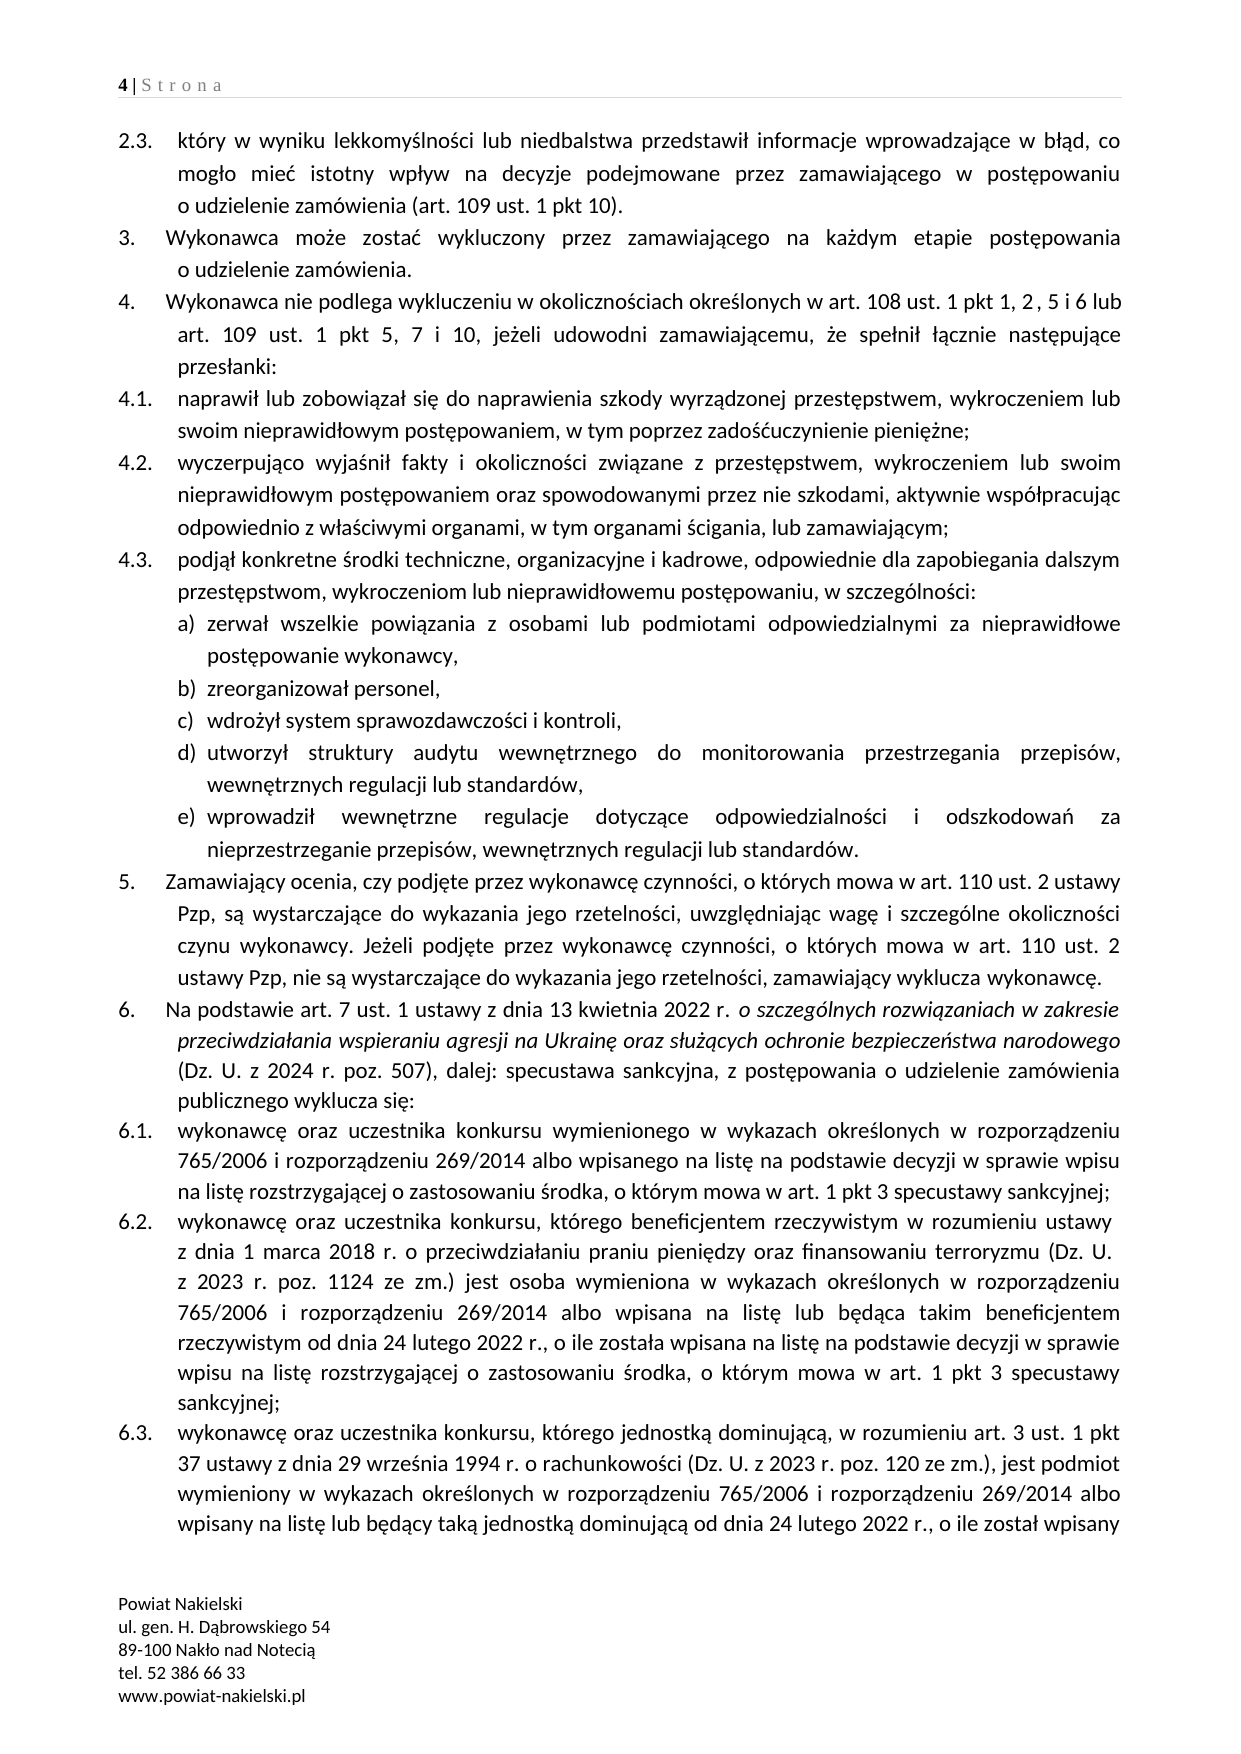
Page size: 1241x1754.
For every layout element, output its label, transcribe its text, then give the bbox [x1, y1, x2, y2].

list wprowadził wewnętrzne regulacje dotyczące odpowiedzialności i odszkodowań za nieprzestrzeganie przepisów, wewnętrznych regulacji lub standardów. [177, 802, 1122, 863]
list zreorganizował personel, [177, 674, 1122, 702]
list wykonawcę oraz uczestnika konkursu wymienionego w wykazach określonych w rozporządzeniu 765/2006 i rozporządzeniu 269/2014 albo wpisanego na listę na podstawie decyzji w sprawie wpisu na listę rozstrzygającej o zastosowaniu środka, o którym mowa w art. 1 pkt 3 specustawy sankcyjnej; [118, 1116, 1122, 1205]
list który w wyniku lekkomyślności lub niedbalstwa przedstawił informacje wprowadzające w błąd, co mogło mieć istotny wpływ na decyzje podejmowane przez zamawiającego w postępowaniu o udzielenie zamówienia (art. 109 ust. 1 pkt 10). [118, 127, 1122, 219]
list utworzył struktury audytu wewnętrznego do monitorowania przestrzegania przepisów, wewnętrznych regulacji lub standardów, [177, 738, 1122, 798]
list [118, 1418, 1122, 1537]
list wykonawcę oraz uczestnika konkursu, którego beneficjentem rzeczywistym w rozumieniu ustawy z dnia 1 marca 2018 r. o przeciwdziałaniu praniu pieniędzy oraz finansowaniu terroryzmu (Dz. U. z 2023 r. poz. 1124 ze zm.) jest osoba wymieniona w wykazach określonych w rozporządzeniu 765/2006 i rozporządzeniu 269/2014 albo wpisana na listę lub będąca takim beneficjentem rzeczywistym od dnia 24 lutego 2022 r., o ile została wpisana na listę na podstawie decyzji w sprawie wpisu na listę rozstrzygającej o zastosowaniu środka, o którym mowa w art. 1 pkt 3 specustawy sankcyjnej; [118, 1207, 1122, 1416]
list Zamawiający ocenia, czy podjęte przez wykonawcę czynności, o których mowa w art. 110 ust. 2 ustawy Pzp, są wystarczające do wykazania jego rzetelności, uwzględniając wagę i szczególne okoliczności czynu wykonawcy. Jeżeli podjęte przez wykonawcę czynności, o których mowa w art. 110 ust. 2 ustawy Pzp, nie są wystarczające do wykazania jego rzetelności, zamawiający wyklucza wykonawcę. [118, 867, 1122, 991]
list podjął konkretne środki techniczne, organizacyjne i kadrowe, odpowiednie dla zapobiegania dalszym przestępstwom, wykroczeniom lub nieprawidłowemu postępowaniu, w szczególności: [118, 545, 1122, 605]
list naprawił lub zobowiązał się do naprawienia szkody wyrządzonej przestępstwem, wykroczeniem lub swoim nieprawidłowym postępowaniem, w tym poprzez zadośćuczynienie pieniężne; [118, 384, 1122, 444]
list Wykonawca nie podlega wykluczeniu w okolicznościach określonych w art. 108 ust. 1 pkt 1, 2, 5 i 6 lub art. 109 ust. 1 pkt 5, 7 i 10, jeżeli udowodni zamawiającemu, że spełnił łącznie następujące przesłanki: [118, 287, 1122, 380]
list wdrożył system sprawozdawczości i kontroli, [177, 706, 1122, 734]
list Wykonawca może zostać wykluczony przez zamawiającego na każdym etapie postępowania o udzielenie zamówienia. [118, 223, 1122, 283]
list wyczerpująco wyjaśnił fakty i okoliczności związane z przestępstwem, wykroczeniem lub swoim nieprawidłowym postępowaniem oraz spowodowanymi przez nie szkodami, aktywnie współpracując odpowiednio z właściwymi organami, w tym organami ścigania, lub zamawiającym; [118, 448, 1122, 541]
list Na podstawie art. 7 ust. 1 ustawy z dnia 13 kwietnia 2022 r. o szczególnych rozwiązaniach w zakresie przeciwdziałania wspieraniu agresji na Ukrainę oraz służących ochronie bezpieczeństwa narodowego (Dz. U. z 2024 r. poz. 507), dalej: specustawa sankcyjna, z postępowania o udzielenie zamówienia publicznego wyklucza się: [118, 996, 1122, 1114]
list zerwał wszelkie powiązania z osobami lub podmiotami odpowiedzialnymi za nieprawidłowe postępowanie wykonawcy, [177, 609, 1122, 669]
